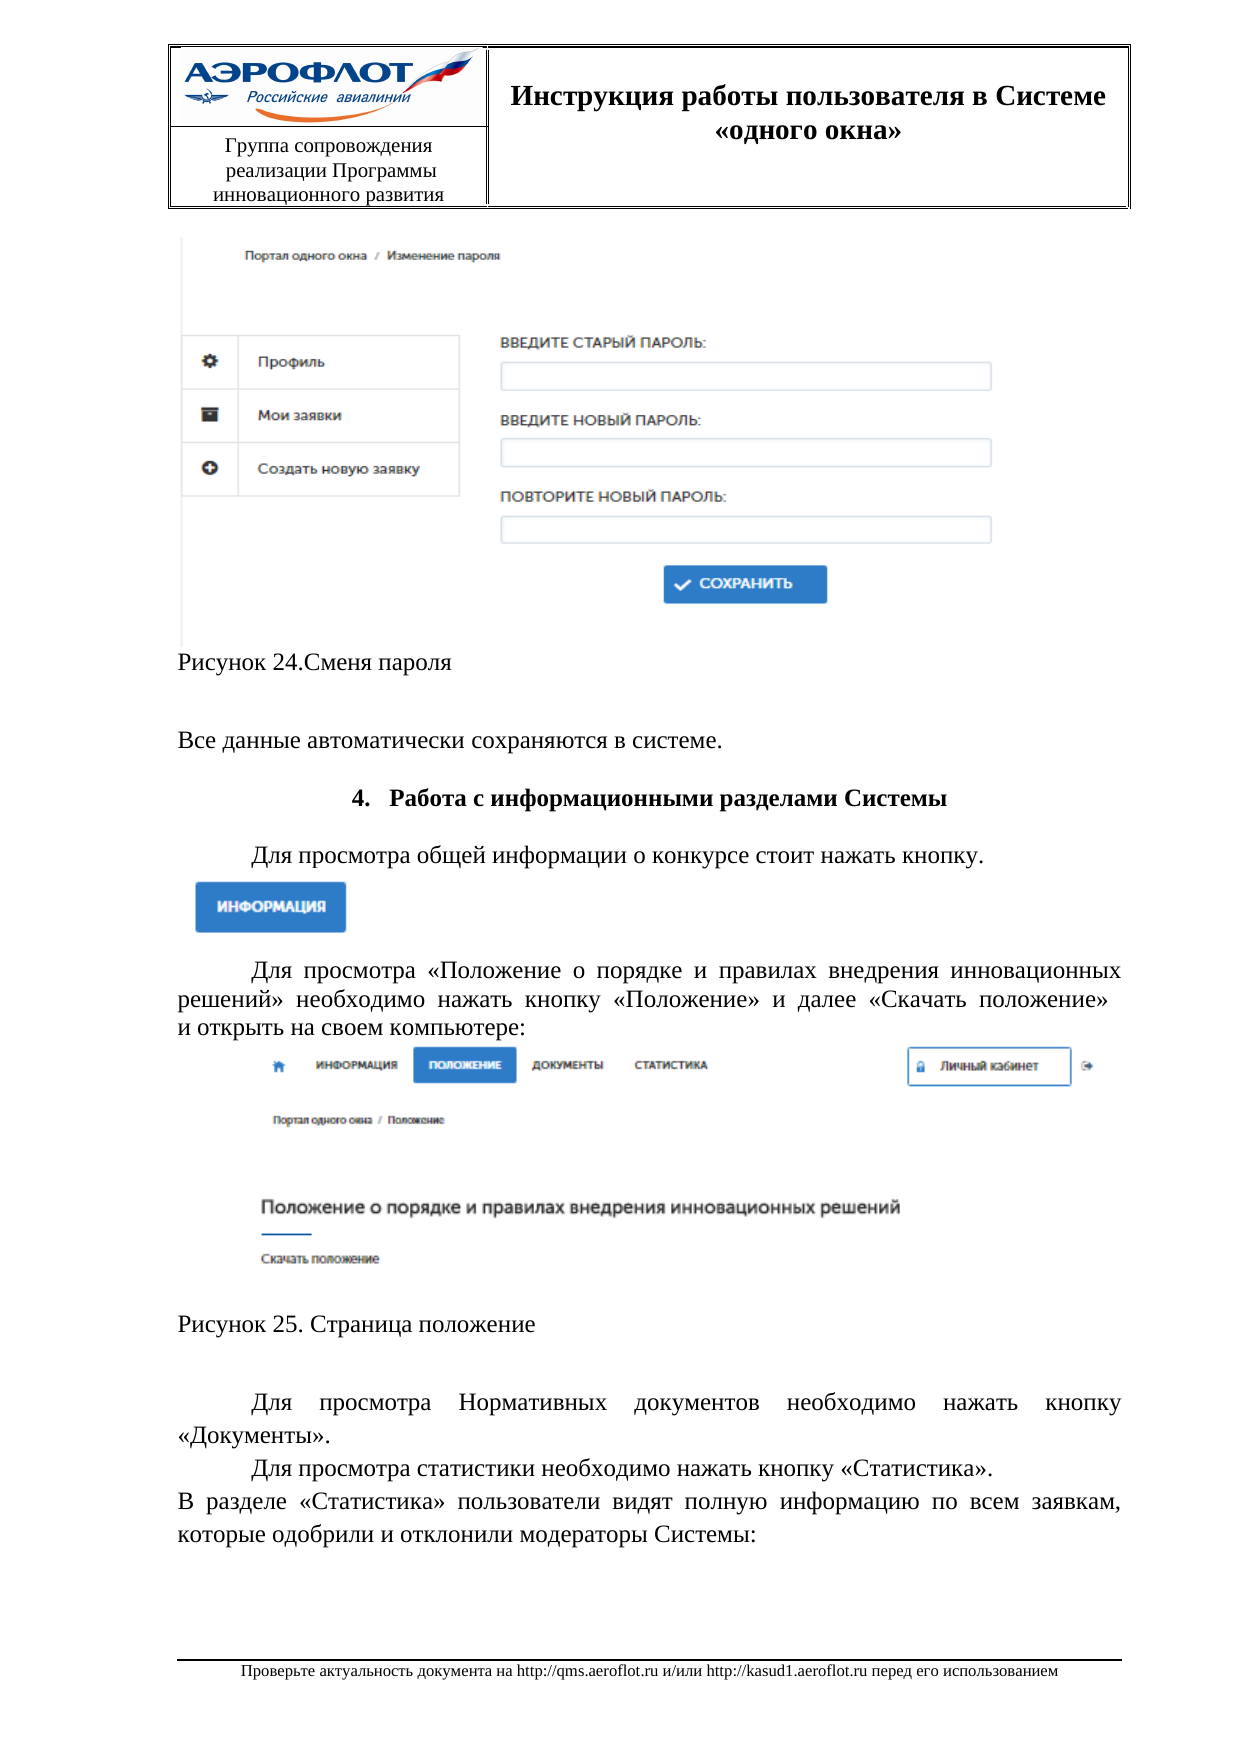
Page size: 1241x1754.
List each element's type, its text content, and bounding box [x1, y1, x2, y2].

picture [177, 868, 362, 955]
picture [251, 1041, 1111, 1281]
text Для просмотра общей информации о конкурсе стоит нажать кнопку. [177, 840, 1122, 955]
text Все данные автоматически сохраняются в системе. [177, 725, 1122, 754]
list Рисунок 24.Сменя пароля [177, 647, 1122, 676]
picture [177, 237, 1128, 647]
picture [181, 47, 483, 126]
text Для просмотра статистики необходимо нажать кнопку «Статистика». [177, 1453, 1122, 1482]
text В разделе «Статистика» пользователи видят полную информацию по всем заявкам, которые одобрили и отклонили модераторы Системы: [177, 1486, 1122, 1548]
text Для просмотра «Положение о порядке и правилах внедрения инновационных решений» необходимо нажать кнопку «Положение» и далее «Скачать положение» и открыть на своем компьютере: [177, 955, 1122, 1041]
list Рисунок 25. Страница положение [177, 1309, 1122, 1338]
list Работа с информационными разделами Системы [177, 783, 1122, 811]
text Для просмотра Нормативных документов необходимо нажать кнопку «Документы». [177, 1387, 1122, 1449]
